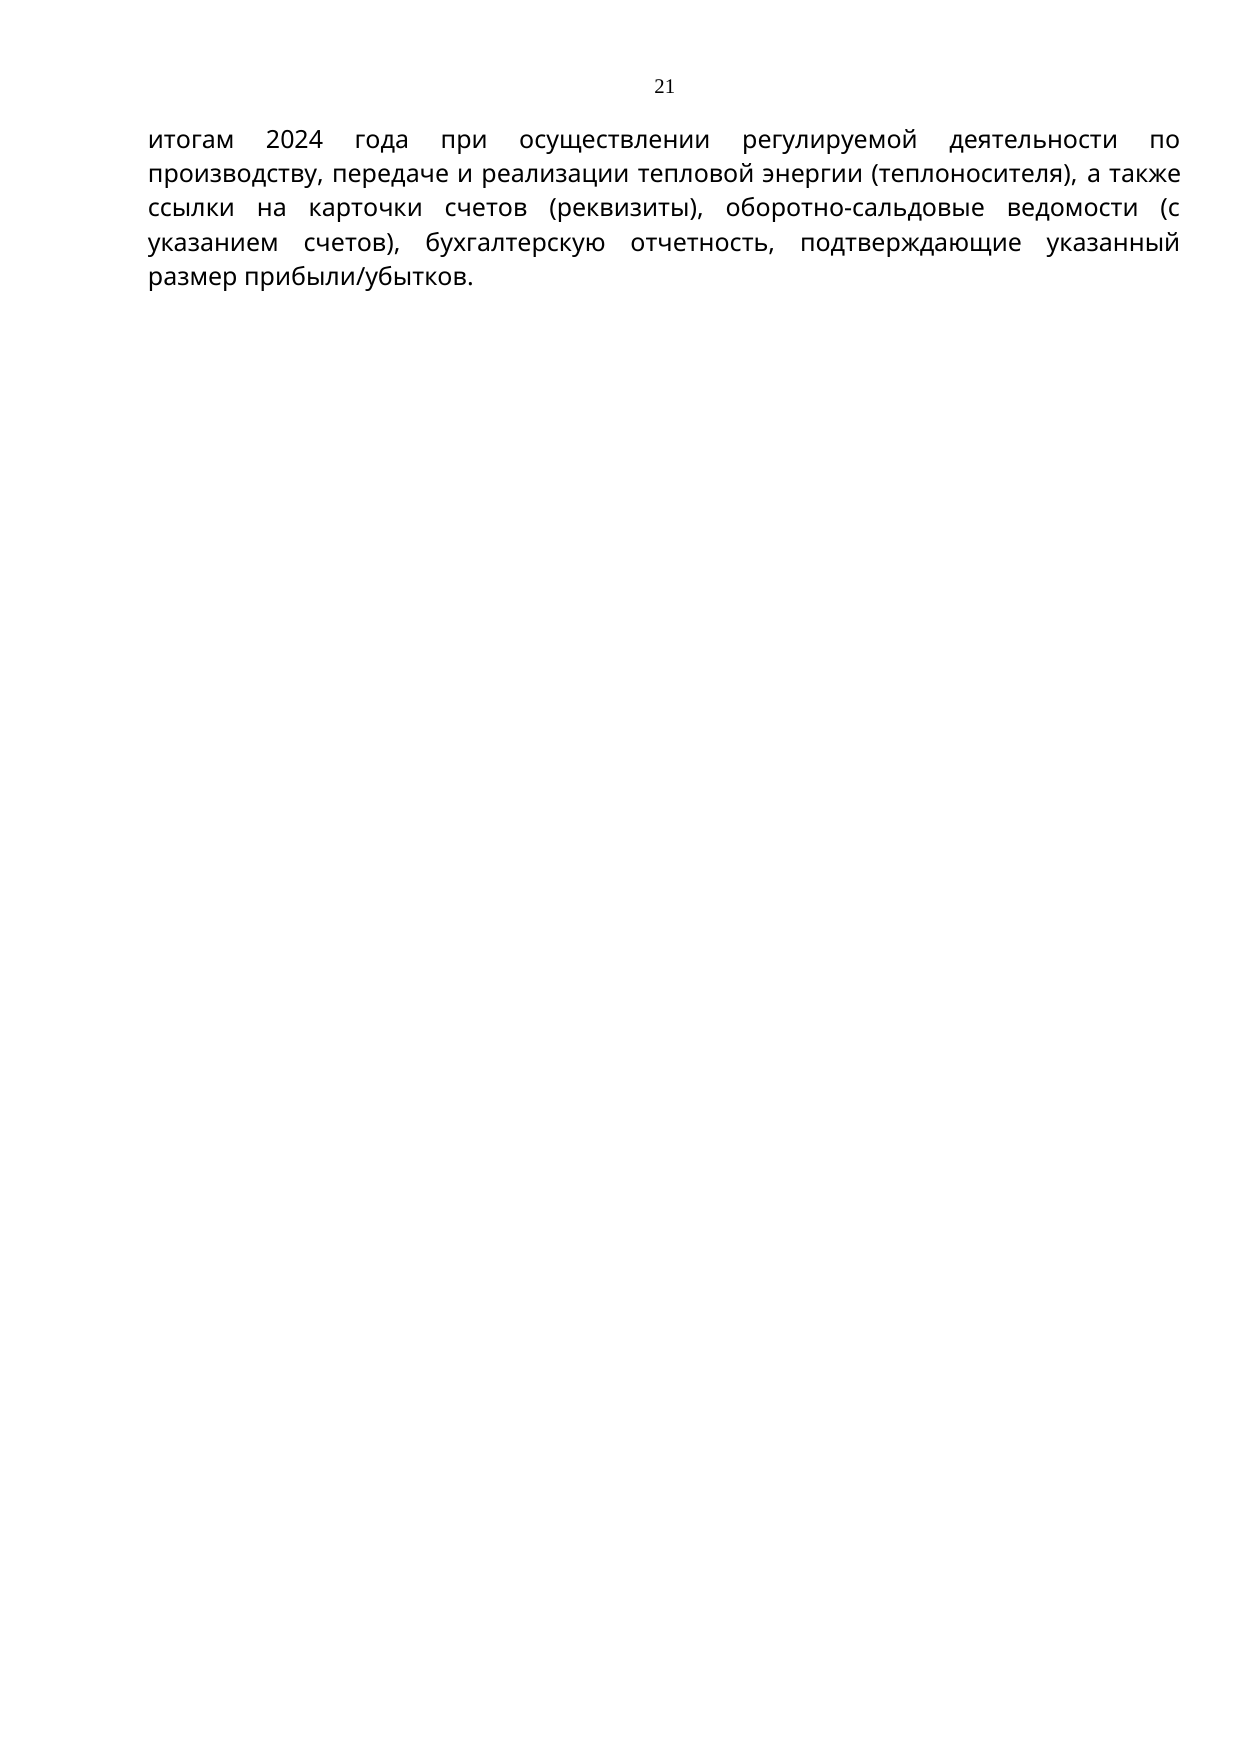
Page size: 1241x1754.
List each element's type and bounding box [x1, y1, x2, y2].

text [148, 122, 1181, 292]
